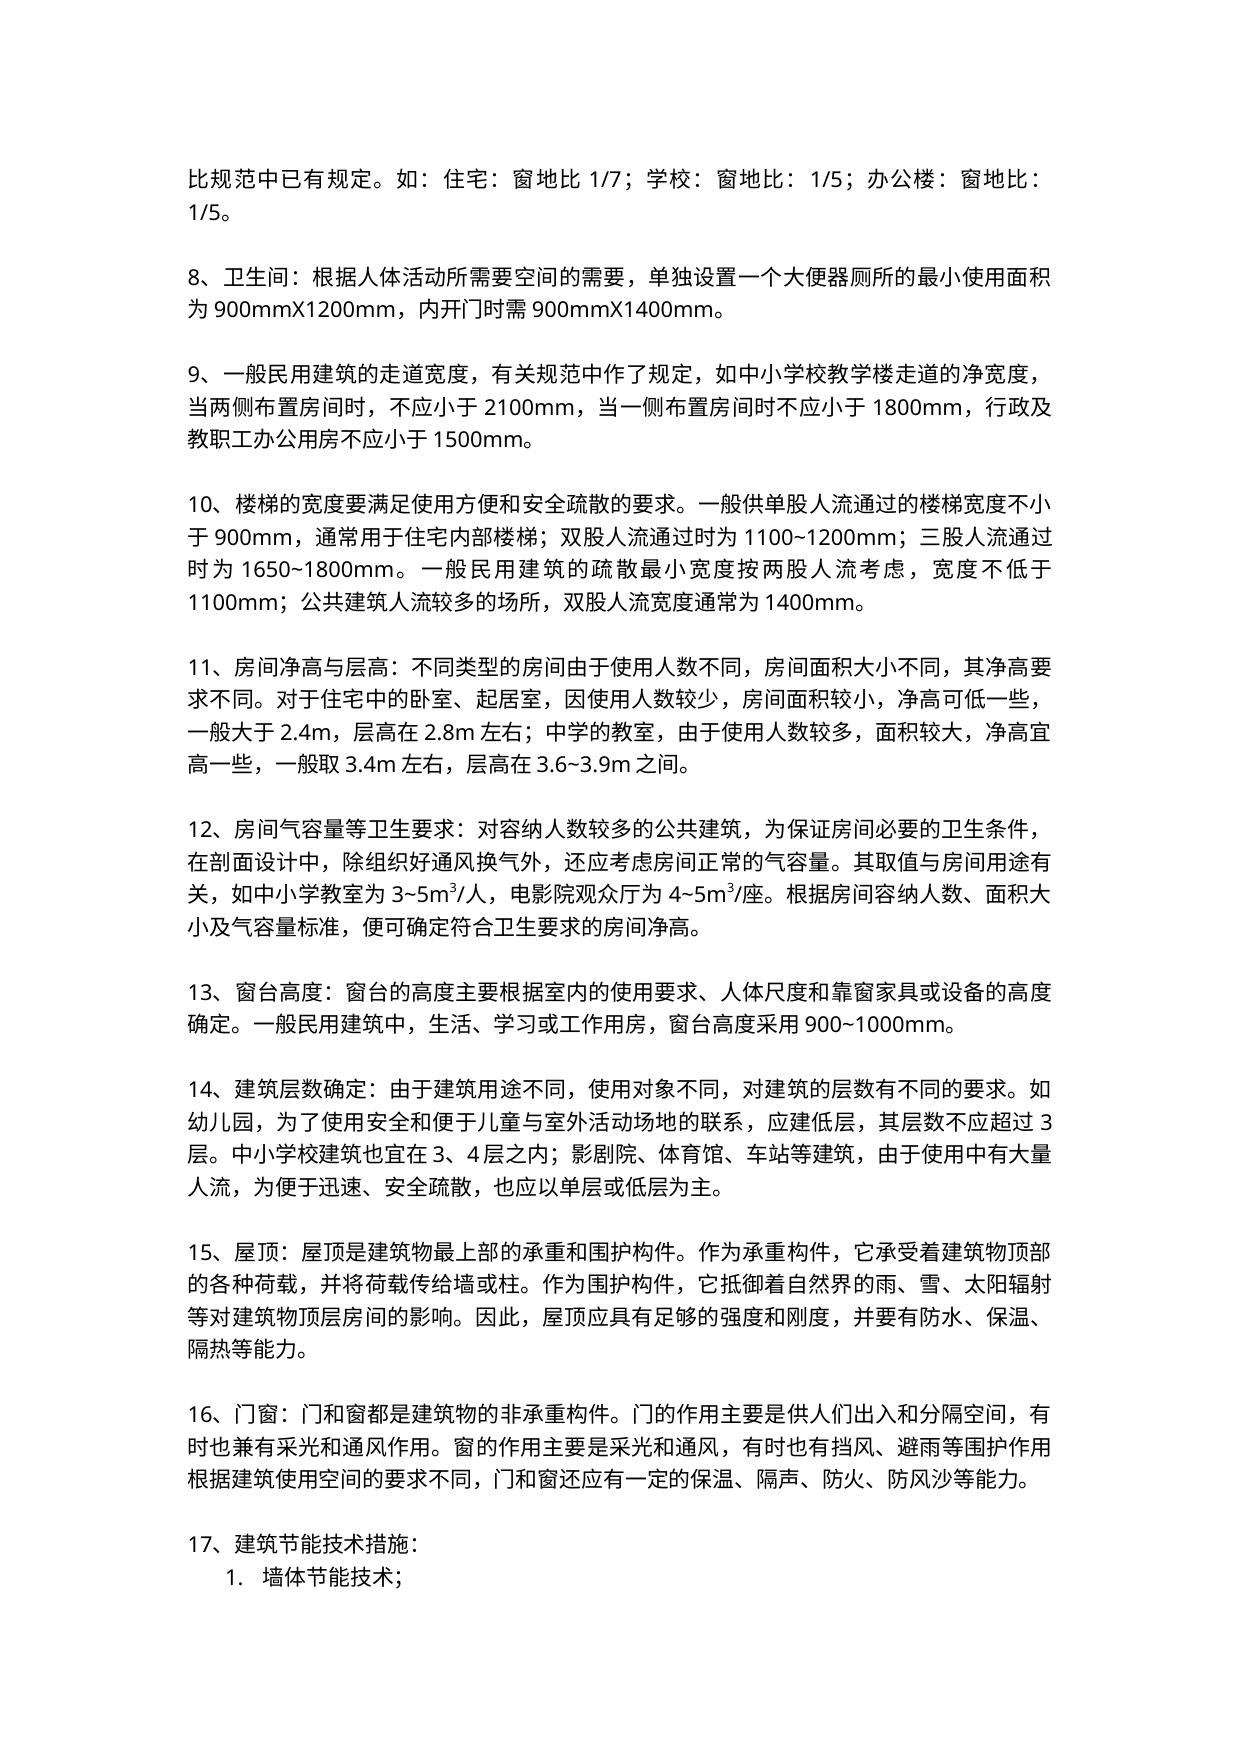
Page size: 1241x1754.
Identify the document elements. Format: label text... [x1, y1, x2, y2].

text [187, 162, 1053, 227]
text 17、建筑节能技术措施： [187, 1527, 1053, 1559]
text 11、房间净高与层高：不同类型的房间由于使用人数不同，房间面积大小不同，其净高要求不同。对于住宅中的卧室、起居室，因使用人数较少，房间面积较小，净高可低一些，一般大于2.4m，层高在2.8m左右；中学的教室，由于使用人数较多，面积较大，净高宜高一些，一般取3.4m左右，层高在3.6~3.9m之间。 [187, 649, 1053, 779]
text 13、窗台高度：窗台的高度主要根据室内的使用要求、人体尺度和靠窗家具或设备的高度确定。一般民用建筑中，生活、学习或工作用房，窗台高度采用900~1000mm。 [187, 974, 1053, 1039]
text 10、楼梯的宽度要满足使用方便和安全疏散的要求。一般供单股人流通过的楼梯宽度不小于900mm，通常用于住宅内部楼梯；双股人流通过时为1100~1200mm；三股人流通过时为1650~1800mm。一般民用建筑的疏散最小宽度按两股人流考虑，宽度不低于1100mm；公共建筑人流较多的场所，双股人流宽度通常为1400mm。 [187, 487, 1053, 617]
text 15、屋顶：屋顶是建筑物最上部的承重和围护构件。作为承重构件，它承受着建筑物顶部的各种荷载，并将荷载传给墙或柱。作为围护构件，它抵御着自然界的雨、雪、太阳辐射等对建筑物顶层房间的影响。因此，屋顶应具有足够的强度和刚度，并要有防水、保温、隔热等能力。 [187, 1234, 1053, 1364]
text 16、门窗：门和窗都是建筑物的非承重构件。门的作用主要是供人们出入和分隔空间，有时也兼有采光和通风作用。窗的作用主要是采光和通风，有时也有挡风、避雨等围护作用。根据建筑使用空间的要求不同，门和窗还应有一定的保温、隔声、防火、防风沙等能力。 [187, 1397, 1053, 1494]
text 9、一般民用建筑的走道宽度，有关规范中作了规定，如中小学校教学楼走道的净宽度，当两侧布置房间时，不应小于2100mm，当一侧布置房间时不应小于1800mm，行政及教职工办公用房不应小于1500mm。 [187, 357, 1053, 454]
text 12、房间气容量等卫生要求：对容纳人数较多的公共建筑，为保证房间必要的卫生条件，在剖面设计中，除组织好通风换气外，还应考虑房间正常的气容量。其取值与房间用途有关，如中小学教室为3~5m3/人，电影院观众厅为4~5m3/座。根据房间容纳人数、面积大小及气容量标准，便可确定符合卫生要求的房间净高。 [187, 812, 1053, 942]
list 墙体节能技术； [225, 1559, 1053, 1592]
text 14、建筑层数确定：由于建筑用途不同，使用对象不同，对建筑的层数有不同的要求。如幼儿园，为了使用安全和便于儿童与室外活动场地的联系，应建低层，其层数不应超过3层。中小学校建筑也宜在3、4层之内；影剧院、体育馆、车站等建筑，由于使用中有大量人流，为便于迅速、安全疏散，也应以单层或低层为主。 [187, 1072, 1053, 1202]
text 8、卫生间：根据人体活动所需要空间的需要，单独设置一个大便器厕所的最小使用面积为900mmX1200mm，内开门时需900mmX1400mm。 [187, 259, 1053, 324]
